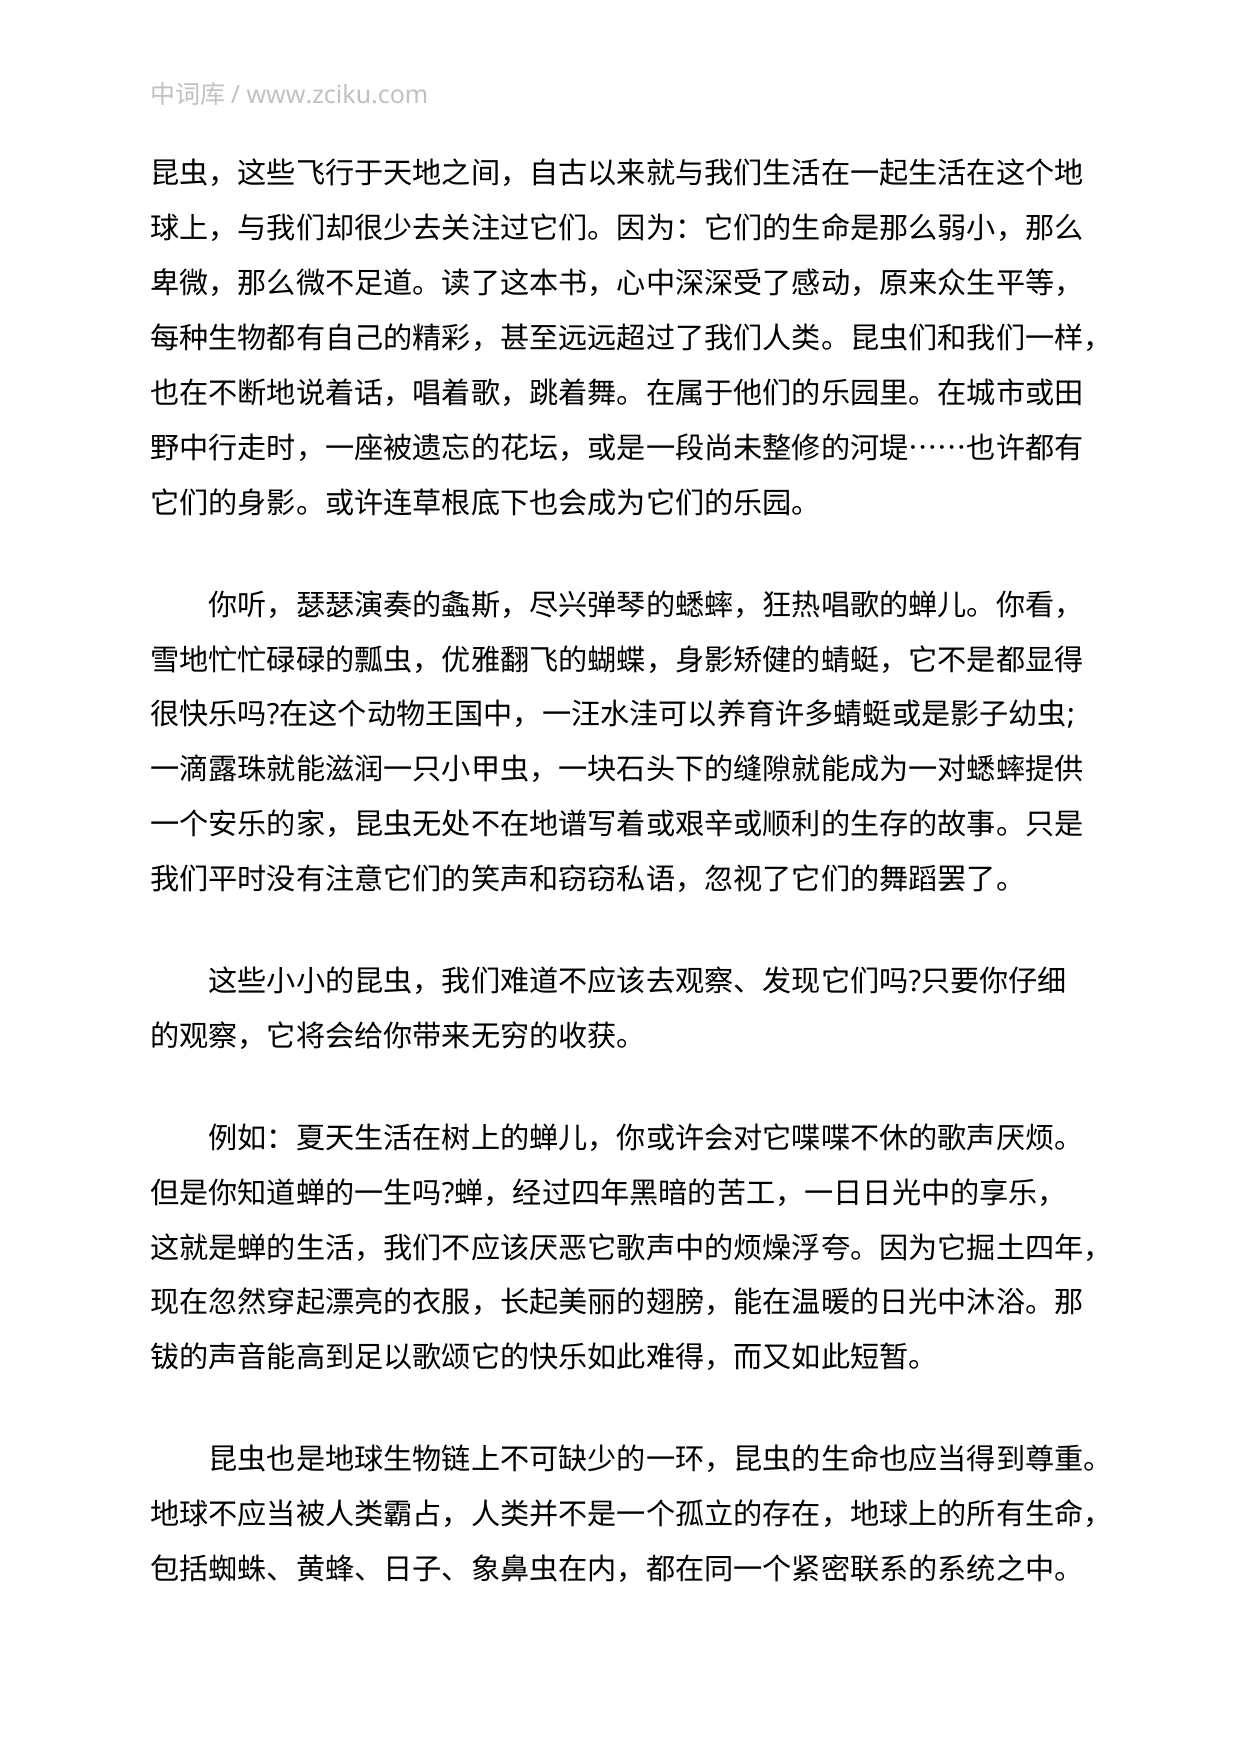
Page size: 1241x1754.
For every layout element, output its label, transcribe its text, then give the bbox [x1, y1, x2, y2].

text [150, 150, 1090, 522]
text 例如：夏天生活在树上的蝉儿，你或许会对它喋喋不休的歌声厌烦。但是你知道蝉的一生吗?蝉，经过四年黑暗的苦工，一日日光中的享乐，这就是蝉的生活，我们不应该厌恶它歌声中的烦燥浮夸。因为它掘土四年，现在忽然穿起漂亮的衣服，长起美丽的翅膀，能在温暖的日光中沐浴。那钹的声音能高到足以歌颂它的快乐如此难得，而又如此短暂。 [150, 1114, 1090, 1376]
text 昆虫也是地球生物链上不可缺少的一环，昆虫的生命也应当得到尊重。地球不应当被人类霸占，人类并不是一个孤立的存在，地球上的所有生命，包括蜘蛛、黄蜂、日子、象鼻虫在内，都在同一个紧密联系的系统之中。 [150, 1436, 1090, 1588]
text 这些小小的昆虫，我们难道不应该去观察、发现它们吗?只要你仔细的观察，它将会给你带来无穷的收获。 [150, 957, 1090, 1055]
text 你听，瑟瑟演奏的螽斯，尽兴弹琴的蟋蟀，狂热唱歌的蝉儿。你看，雪地忙忙碌碌的瓢虫，优雅翻飞的蝴蝶，身影矫健的蜻蜓，它不是都显得很快乐吗?在这个动物王国中，一汪水洼可以养育许多蜻蜓或是影子幼虫;一滴露珠就能滋润一只小甲虫，一块石头下的缝隙就能成为一对蟋蟀提供一个安乐的家，昆虫无处不在地谱写着或艰辛或顺利的生存的故事。只是我们平时没有注意它们的笑声和窃窃私语，忽视了它们的舞蹈罢了。 [150, 581, 1090, 898]
